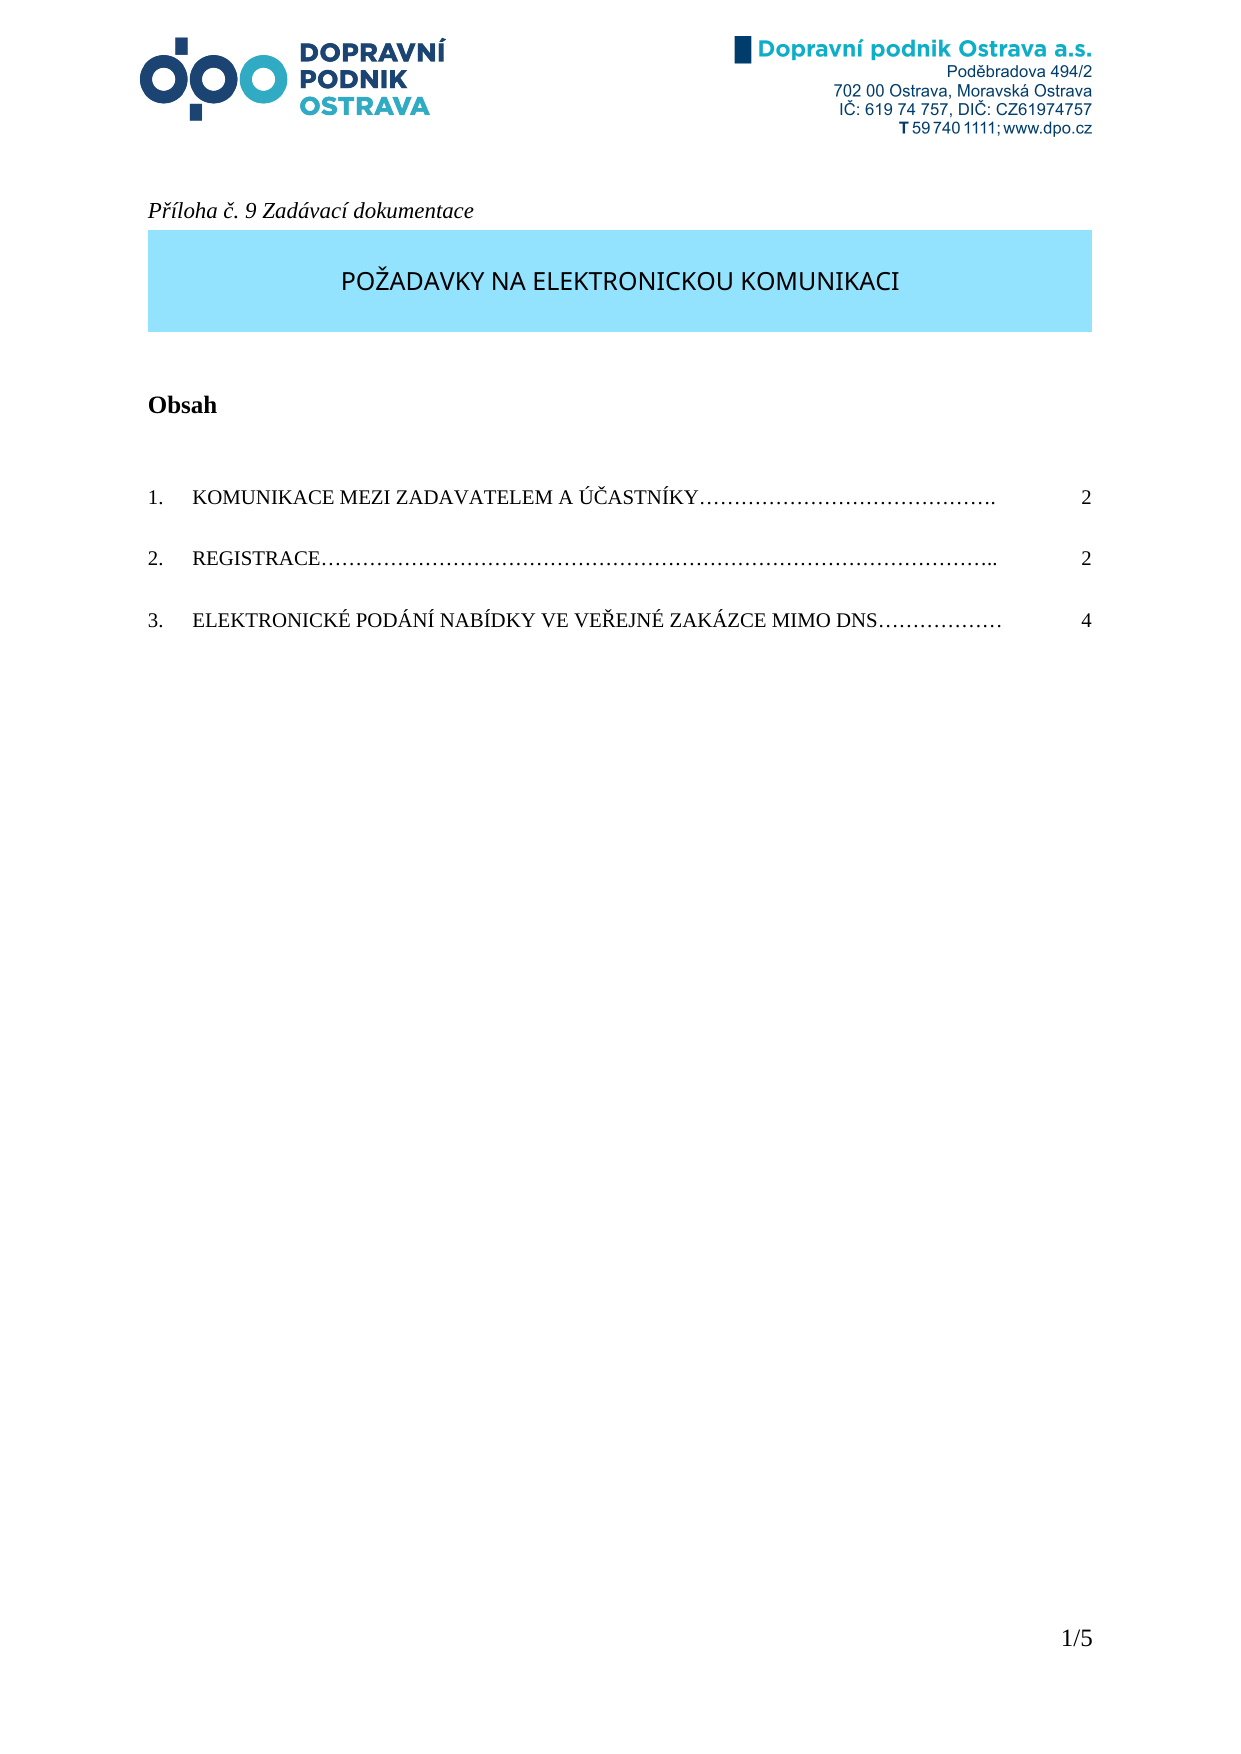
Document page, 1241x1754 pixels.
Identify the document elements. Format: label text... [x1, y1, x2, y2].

text POŽADAVKY NA ELEKTRONICKOU KOMUNIKACI [148, 264, 1092, 298]
text Příloha č. 9 Zadávací dokumentace [148, 197, 1092, 224]
picture [734, 36, 1092, 137]
text 1. Komunikace mezi zadavatelem a účastníky……………………………………. 2 [148, 485, 1092, 509]
text 3. Elektronické podání nabídky ve veřejné zakázce mimo DNS……………… 4 [148, 608, 1092, 632]
text Obsah [148, 390, 1092, 418]
text 2. Registrace…………………………………………………………………………………….. 2 [148, 546, 1092, 570]
picture [139, 37, 447, 121]
